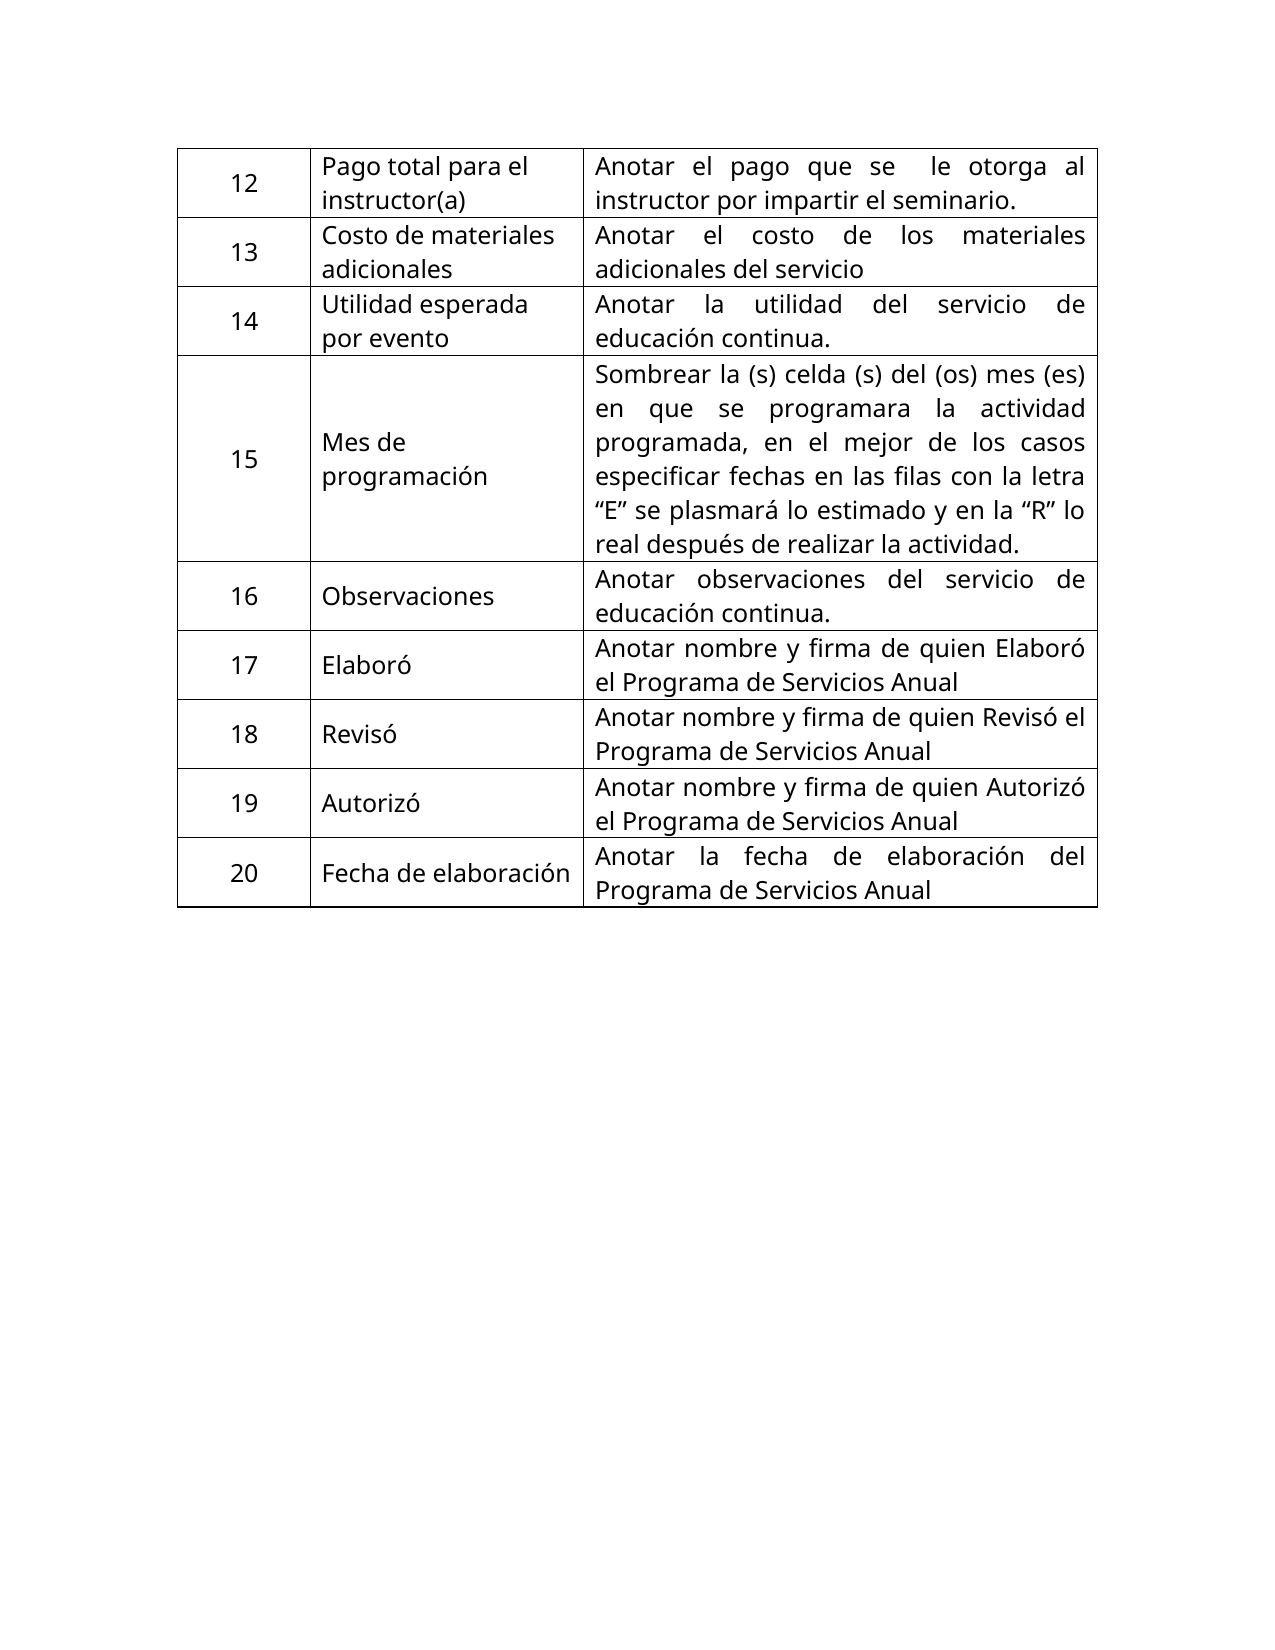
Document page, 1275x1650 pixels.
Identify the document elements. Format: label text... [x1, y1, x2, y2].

table_cell Utilidad esperada por evento [311, 287, 583, 355]
table_cell 17 [178, 631, 310, 699]
table_cell Fecha de elaboración [311, 838, 583, 906]
table_cell Anotar nombre y firma de quien Elaboró el Programa de Servicios Anual [584, 631, 1097, 699]
table_cell Anotar el pago que se le otorga al instructor por impartir el seminario. [584, 149, 1097, 217]
table_cell Anotar observaciones del servicio de educación continua. [584, 562, 1097, 630]
table_cell Elaboró [311, 631, 583, 699]
table_cell Observaciones [311, 562, 583, 630]
table_cell Revisó [311, 700, 583, 768]
table_cell Anotar la fecha de elaboración del Programa de Servicios Anual [584, 838, 1097, 906]
table_cell Anotar el costo de los materiales adicionales del servicio [584, 218, 1097, 286]
table_cell 18 [178, 700, 310, 768]
table_cell Costo de materiales adicionales [311, 218, 583, 286]
table_cell 14 [178, 287, 310, 355]
table_cell 13 [178, 218, 310, 286]
table_cell Anotar la utilidad del servicio de educación continua. [584, 287, 1097, 355]
table_cell 12 [178, 149, 310, 217]
table_cell Pago total para el instructor(a) [311, 149, 583, 217]
table_cell Autorizó [311, 769, 583, 837]
table_cell Mes de programación [311, 356, 583, 561]
table_cell 15 [178, 356, 310, 561]
table_cell Anotar nombre y firma de quien Revisó el Programa de Servicios Anual [584, 700, 1097, 768]
table_cell Anotar nombre y firma de quien Autorizó el Programa de Servicios Anual [584, 769, 1097, 837]
table_cell 16 [178, 562, 310, 630]
table_cell 19 [178, 769, 310, 837]
table_cell Sombrear la (s) celda (s) del (os) mes (es) en que se programara la actividad programada, en el mejor de los casos especificar fechas en las filas con la letra “E” se plasmará lo estimado y en la “R” lo real después de realizar la actividad. [584, 356, 1097, 561]
table_cell 20 [178, 838, 310, 906]
